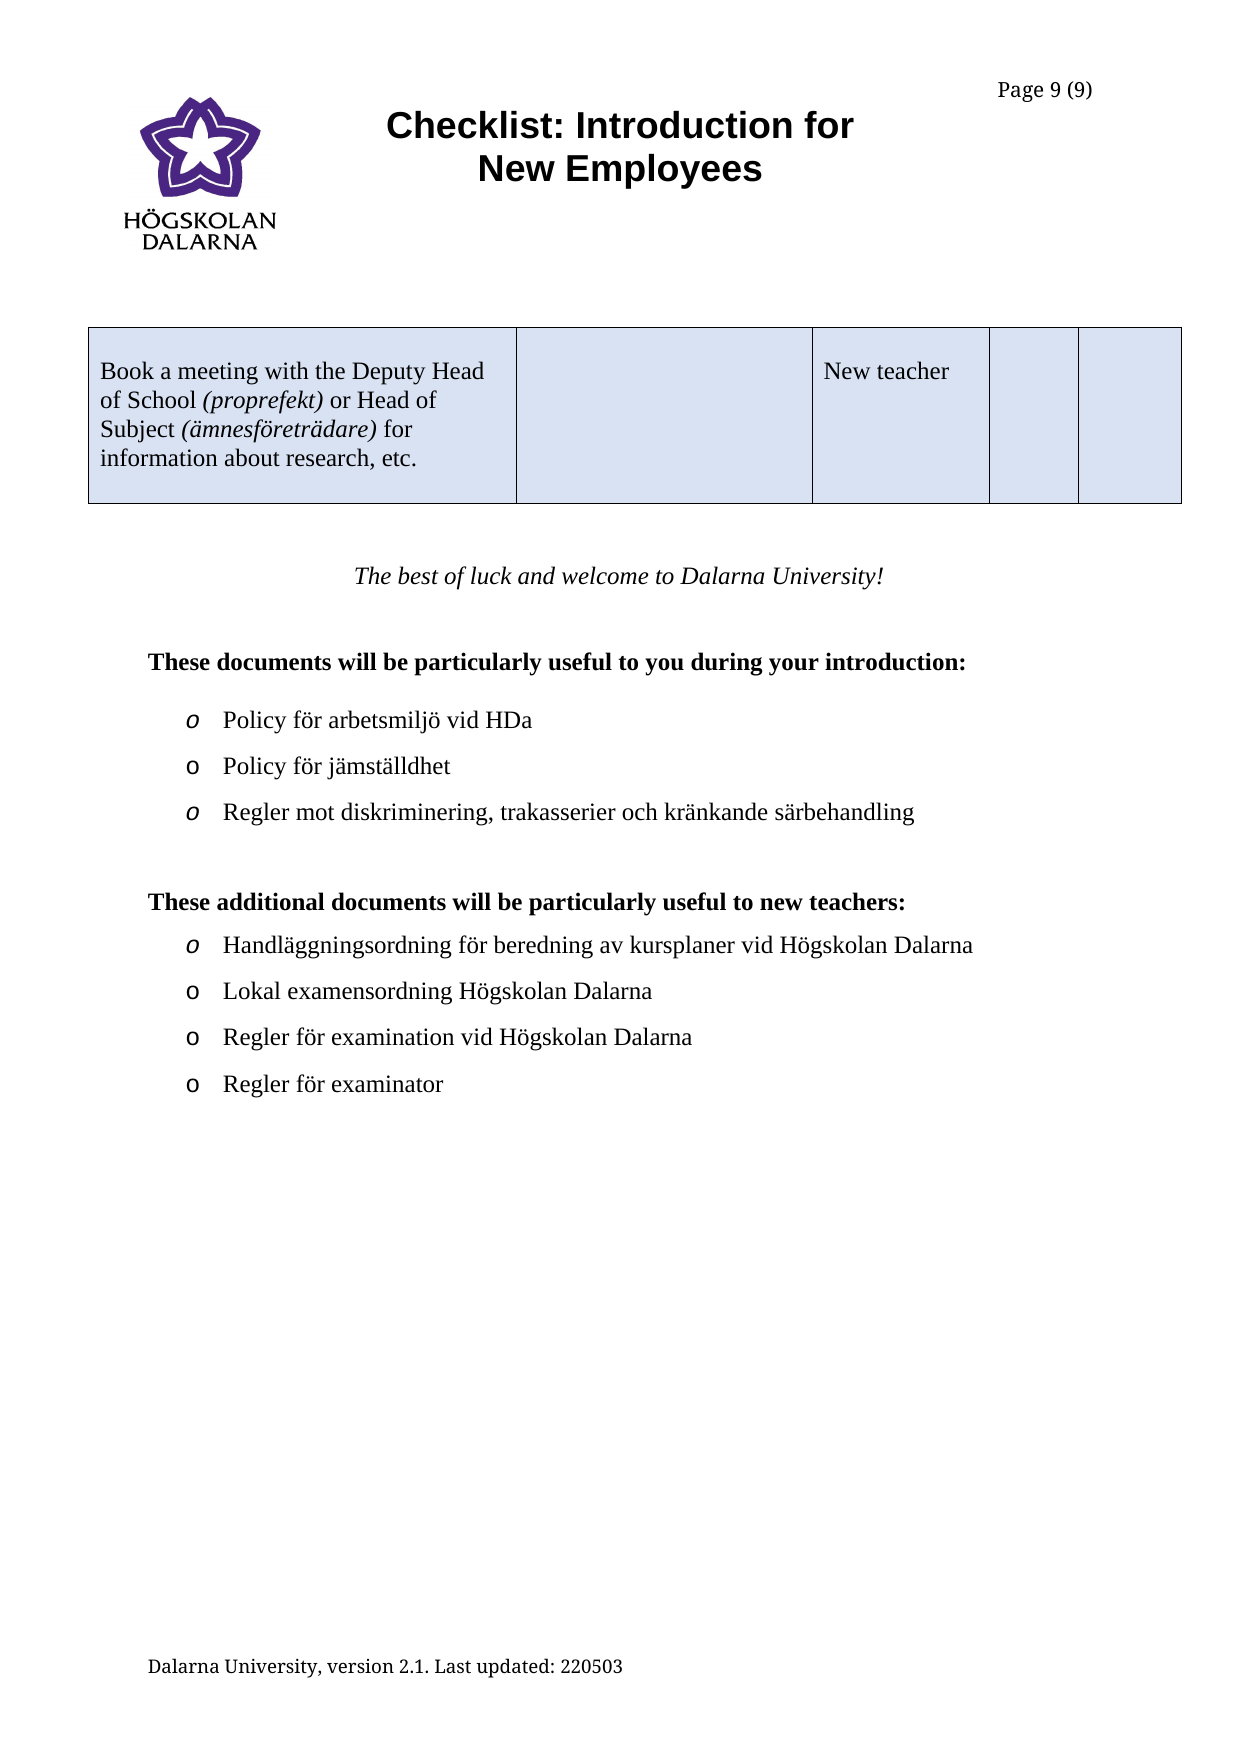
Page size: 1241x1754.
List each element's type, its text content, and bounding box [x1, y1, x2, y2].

list Policy för arbetsmiljö vid HDa [185, 705, 1093, 736]
list Lokal examensordning Högskolan Dalarna [185, 976, 1093, 1007]
picture [124, 97, 276, 250]
text These documents will be particularly useful to you during your introduction: [148, 647, 1093, 676]
list Handläggningsordning för beredning av kursplaner vid Högskolan Dalarna [185, 930, 1093, 961]
list Regler för examination vid Högskolan Dalarna [185, 1022, 1093, 1053]
list Regler för examinator [185, 1069, 1093, 1099]
text These additional documents will be particularly useful to new teachers: [148, 887, 1093, 916]
table_cell New teacher [813, 328, 989, 503]
table_cell [1079, 328, 1181, 503]
list Regler mot diskriminering, trakasserier och kränkande särbehandling [185, 797, 1093, 828]
list Policy för jämställdhet [185, 751, 1093, 782]
table_cell [517, 328, 812, 503]
table_cell Book a meeting with the Deputy Head of School (proprefekt) or Head of Subject (ämnesföreträdare) for information about research, etc. [89, 328, 516, 503]
text The best of luck and welcome to Dalarna University! [148, 561, 1093, 590]
table_cell [990, 328, 1078, 503]
